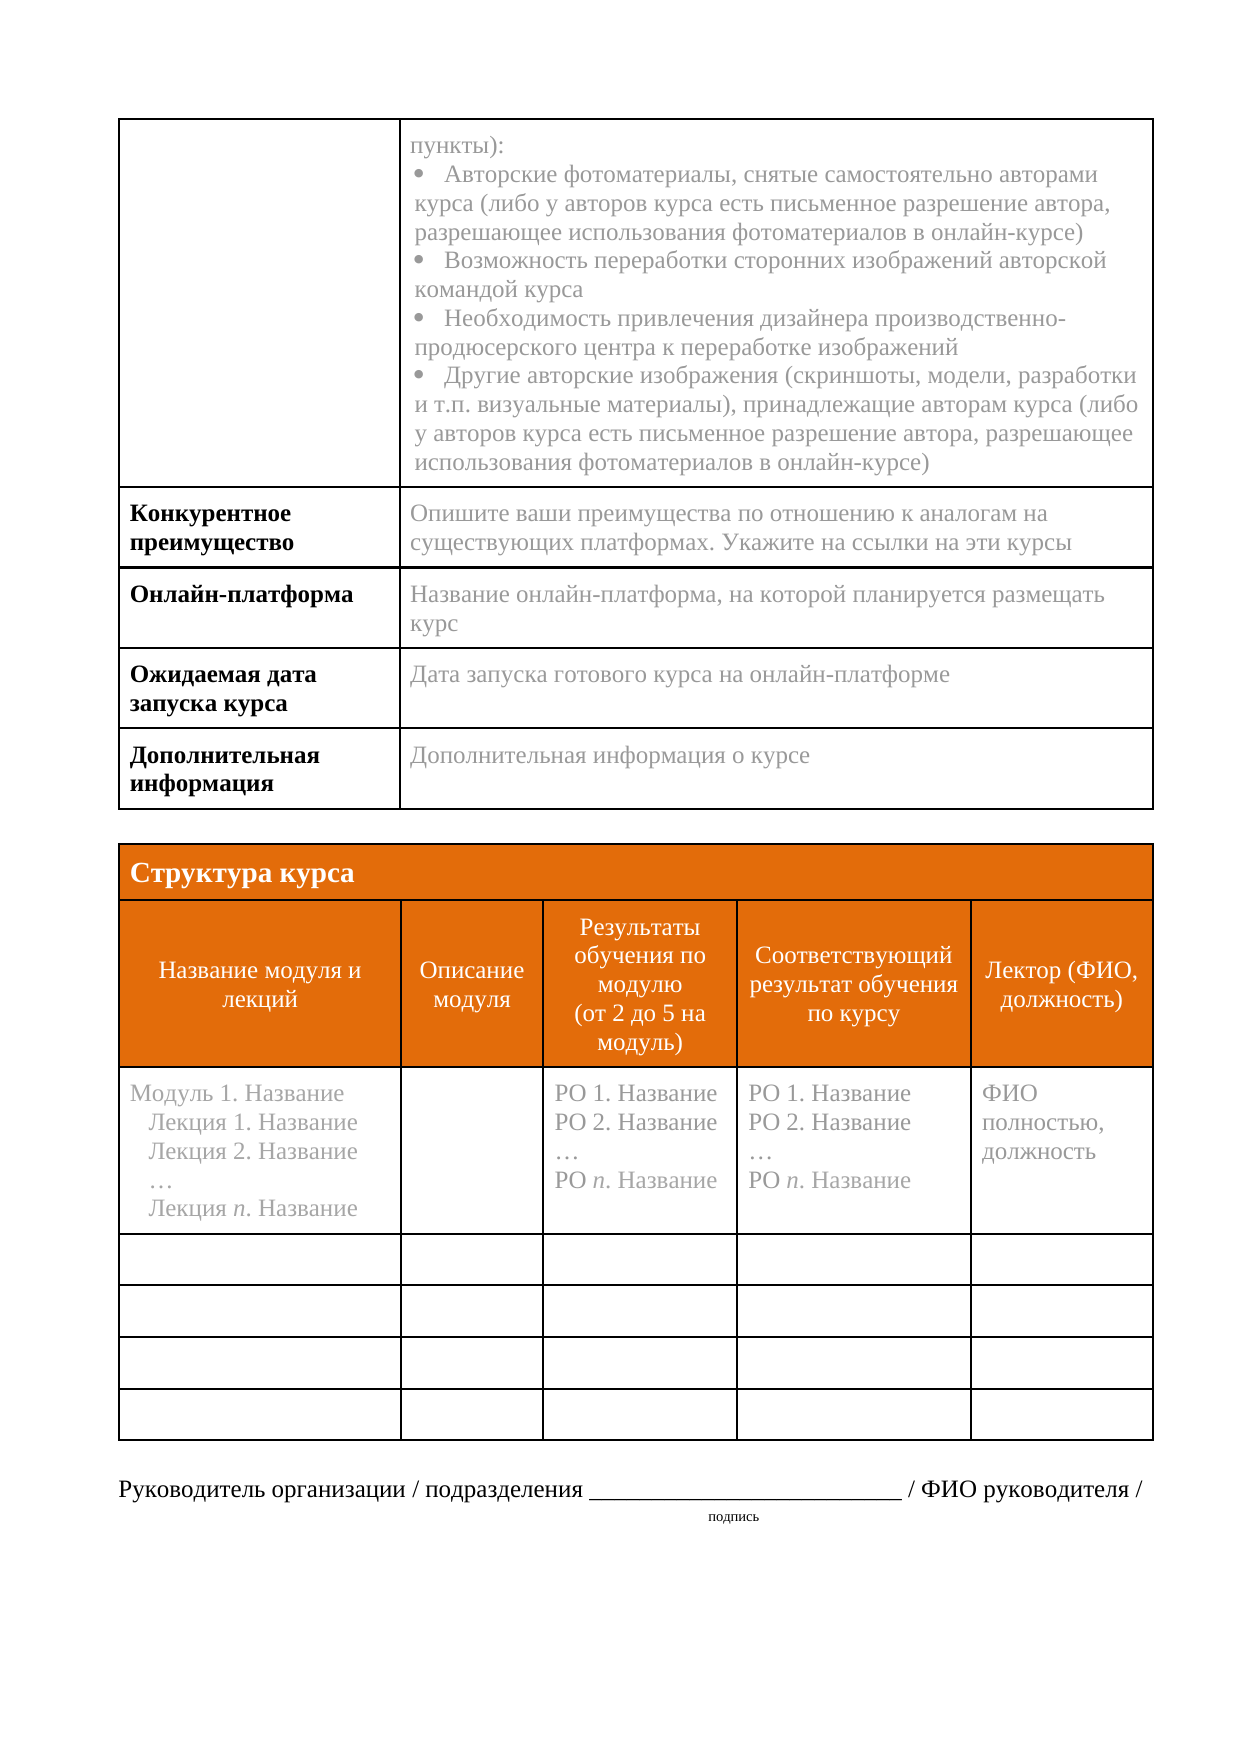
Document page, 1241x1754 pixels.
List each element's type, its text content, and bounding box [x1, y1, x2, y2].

table_cell [972, 1338, 1152, 1388]
table_cell Дополнительная информация [120, 729, 399, 808]
text подпись [118, 1507, 1152, 1536]
table_cell [402, 1338, 542, 1388]
table_cell Ожидаемая дата запуска курса [120, 649, 399, 727]
table_cell [402, 1068, 542, 1233]
table_cell Лектор (ФИО, должность) [972, 901, 1152, 1066]
table_cell РО 1. Название РО 2. Название … РО n. Название [738, 1068, 970, 1233]
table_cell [401, 120, 1152, 486]
table_cell Модуль 1. Название Лекция 1. Название Лекция 2. Название … Лекция n. Название [120, 1068, 400, 1233]
table_cell Дополнительная информация о курсе [401, 729, 1152, 808]
table_cell РО 1. Название РО 2. Название … РО n. Название [544, 1068, 736, 1233]
table_cell [402, 1235, 542, 1284]
table_cell Описание модуля [402, 901, 542, 1066]
table_cell Дата запуска готового курса на онлайн-платформе [401, 649, 1152, 727]
table_cell Название модуля и лекций [120, 901, 400, 1066]
table_cell [120, 1235, 400, 1284]
table_cell Онлайн-платформа [120, 569, 399, 647]
table_cell [738, 1390, 970, 1439]
table_cell Опишите ваши преимущества по отношению к аналогам на существующих платформах. Укажите на ссылки на эти курсы [401, 488, 1152, 566]
table_cell [972, 1286, 1152, 1336]
table_cell [738, 1235, 970, 1284]
table_cell Соответствующий результат обучения по курсу [738, 901, 970, 1066]
table_cell [738, 1286, 970, 1336]
table_cell [120, 1338, 400, 1388]
table_cell [120, 1286, 400, 1336]
text Руководитель организации / подразделения _________________________ / ФИО руководителя / [118, 1474, 1152, 1503]
table_header Структура курса [120, 845, 1152, 899]
table_cell [972, 1235, 1152, 1284]
table_cell [544, 1338, 736, 1388]
table_cell [402, 1286, 542, 1336]
table_cell [738, 1338, 970, 1388]
table_cell Результаты обучения по модулю (от 2 до 5 на модуль) [544, 901, 736, 1066]
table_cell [120, 120, 399, 486]
table_cell [972, 1390, 1152, 1439]
table_cell ФИО полностью, должность [972, 1068, 1152, 1233]
table_cell [544, 1235, 736, 1284]
table_cell Конкурентное преимущество [120, 488, 399, 566]
table_cell [402, 1390, 542, 1439]
table_cell Название онлайн-платформа, на которой планируется размещать курс [401, 569, 1152, 647]
table_cell [544, 1390, 736, 1439]
table_cell [544, 1286, 736, 1336]
table_cell [120, 1390, 400, 1439]
